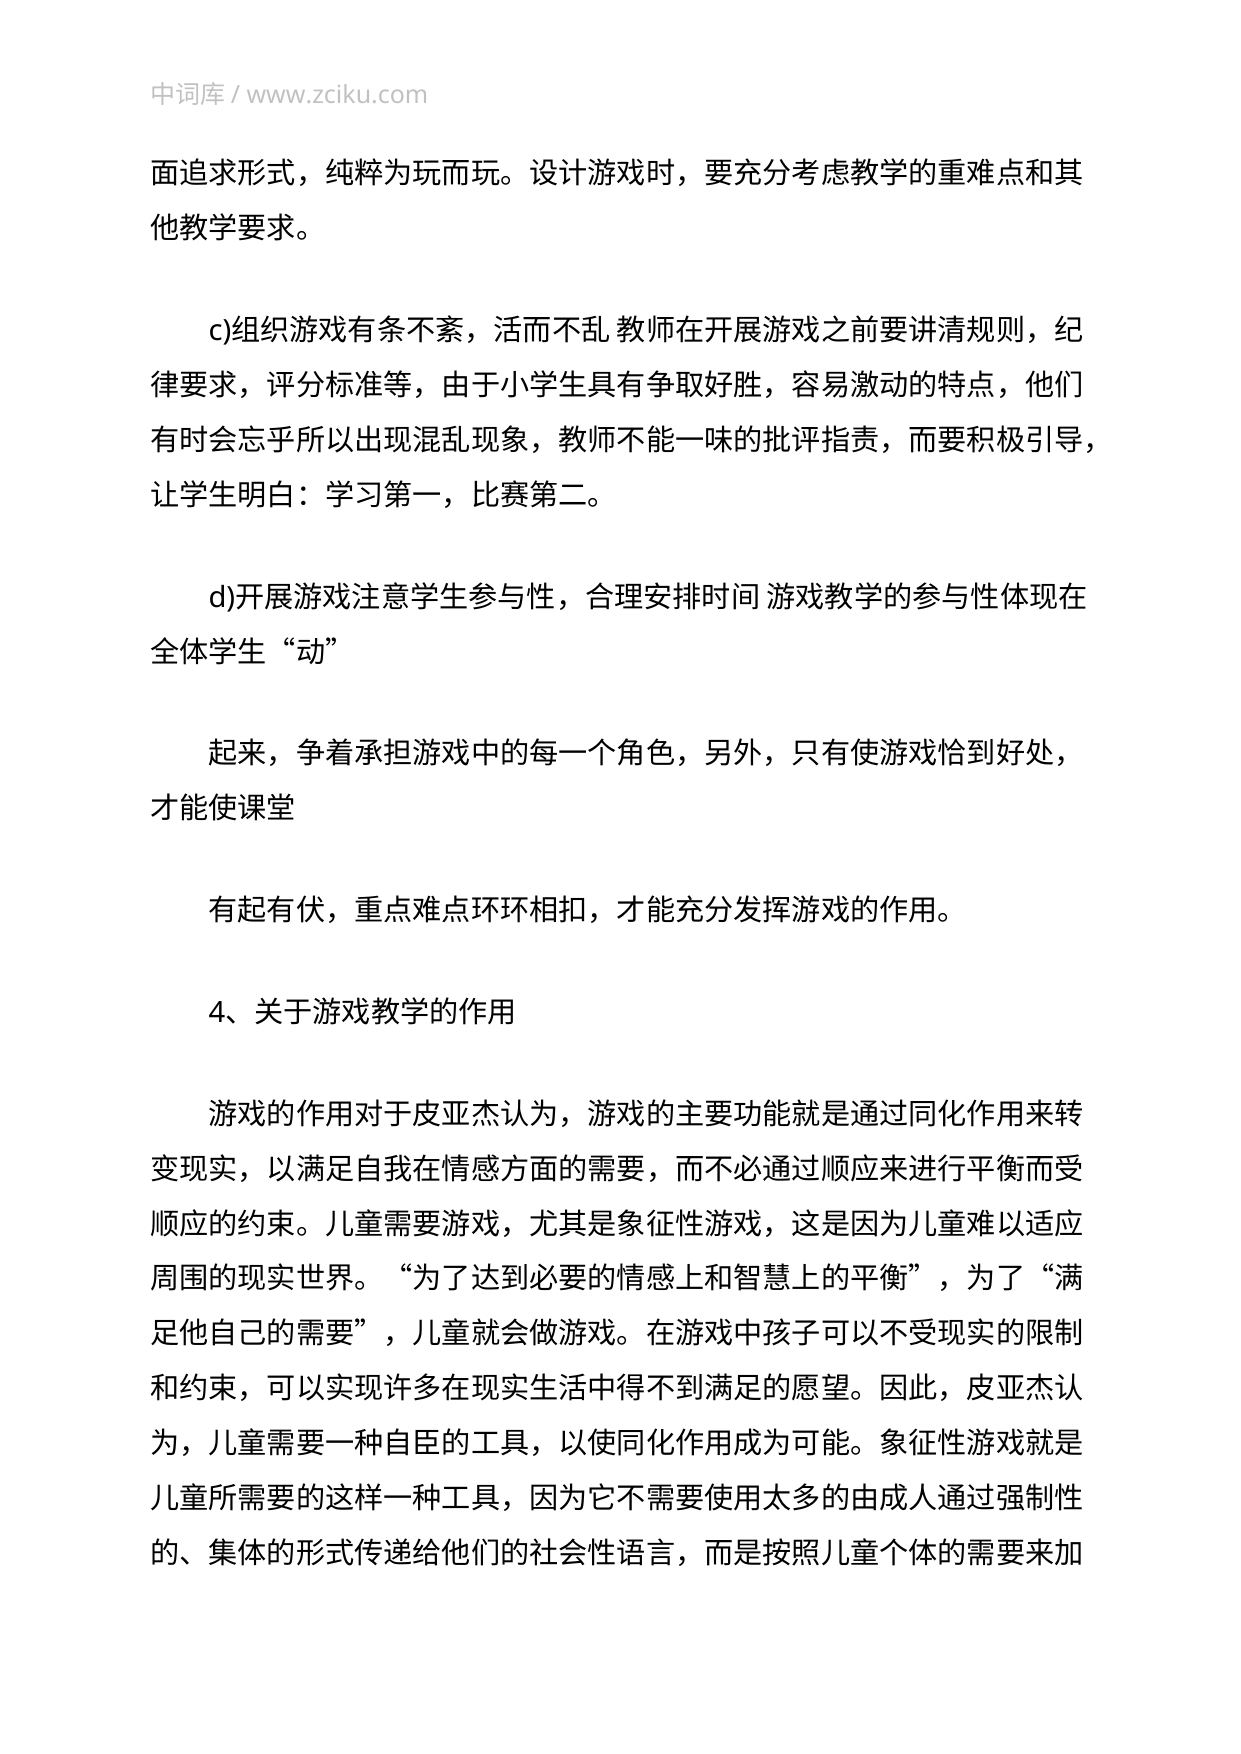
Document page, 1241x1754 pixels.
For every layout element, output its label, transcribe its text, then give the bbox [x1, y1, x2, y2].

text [150, 1090, 1090, 1572]
text 起来，争着承担游戏中的每一个角色，另外，只有使游戏恰到好处，才能使课堂 [150, 730, 1090, 827]
text c)组织游戏有条不紊，活而不乱 教师在开展游戏之前要讲清规则，纪律要求，评分标准等，由于小学生具有争取好胜，容易激动的特点，他们有时会忘乎所以出现混乱现象，教师不能一味的批评指责，而要积极引导，让学生明白：学习第一，比赛第二。 [150, 307, 1090, 514]
text 有起有伏，重点难点环环相扣，才能充分发挥游戏的作用。 [150, 887, 1090, 929]
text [150, 150, 1090, 247]
text d)开展游戏注意学生参与性，合理安排时间 游戏教学的参与性体现在全体学生“动” [150, 573, 1090, 671]
text 4、关于游戏教学的作用 [150, 988, 1090, 1031]
